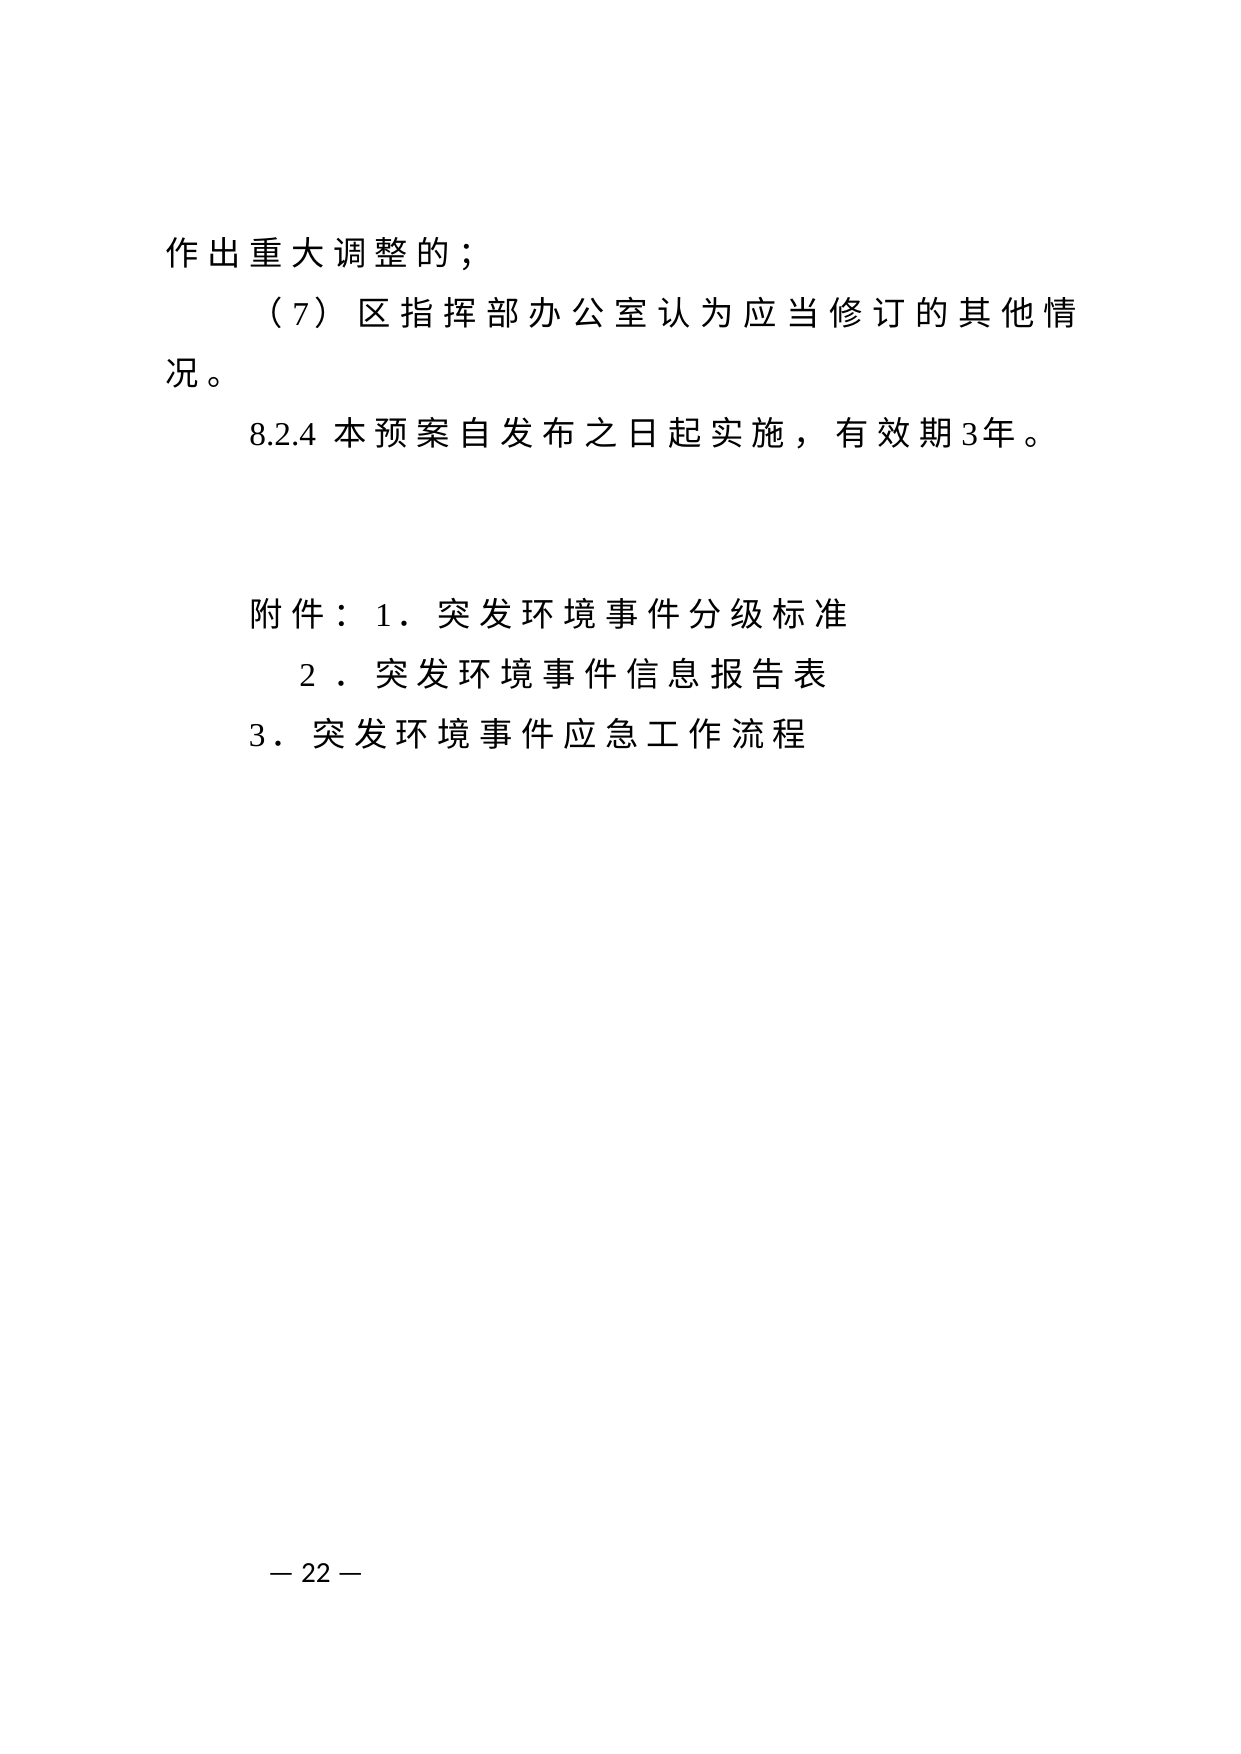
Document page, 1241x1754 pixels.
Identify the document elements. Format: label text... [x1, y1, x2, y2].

text 8.2. 本预案自发布之日起实施，有效期3年。 [165, 401, 1087, 461]
